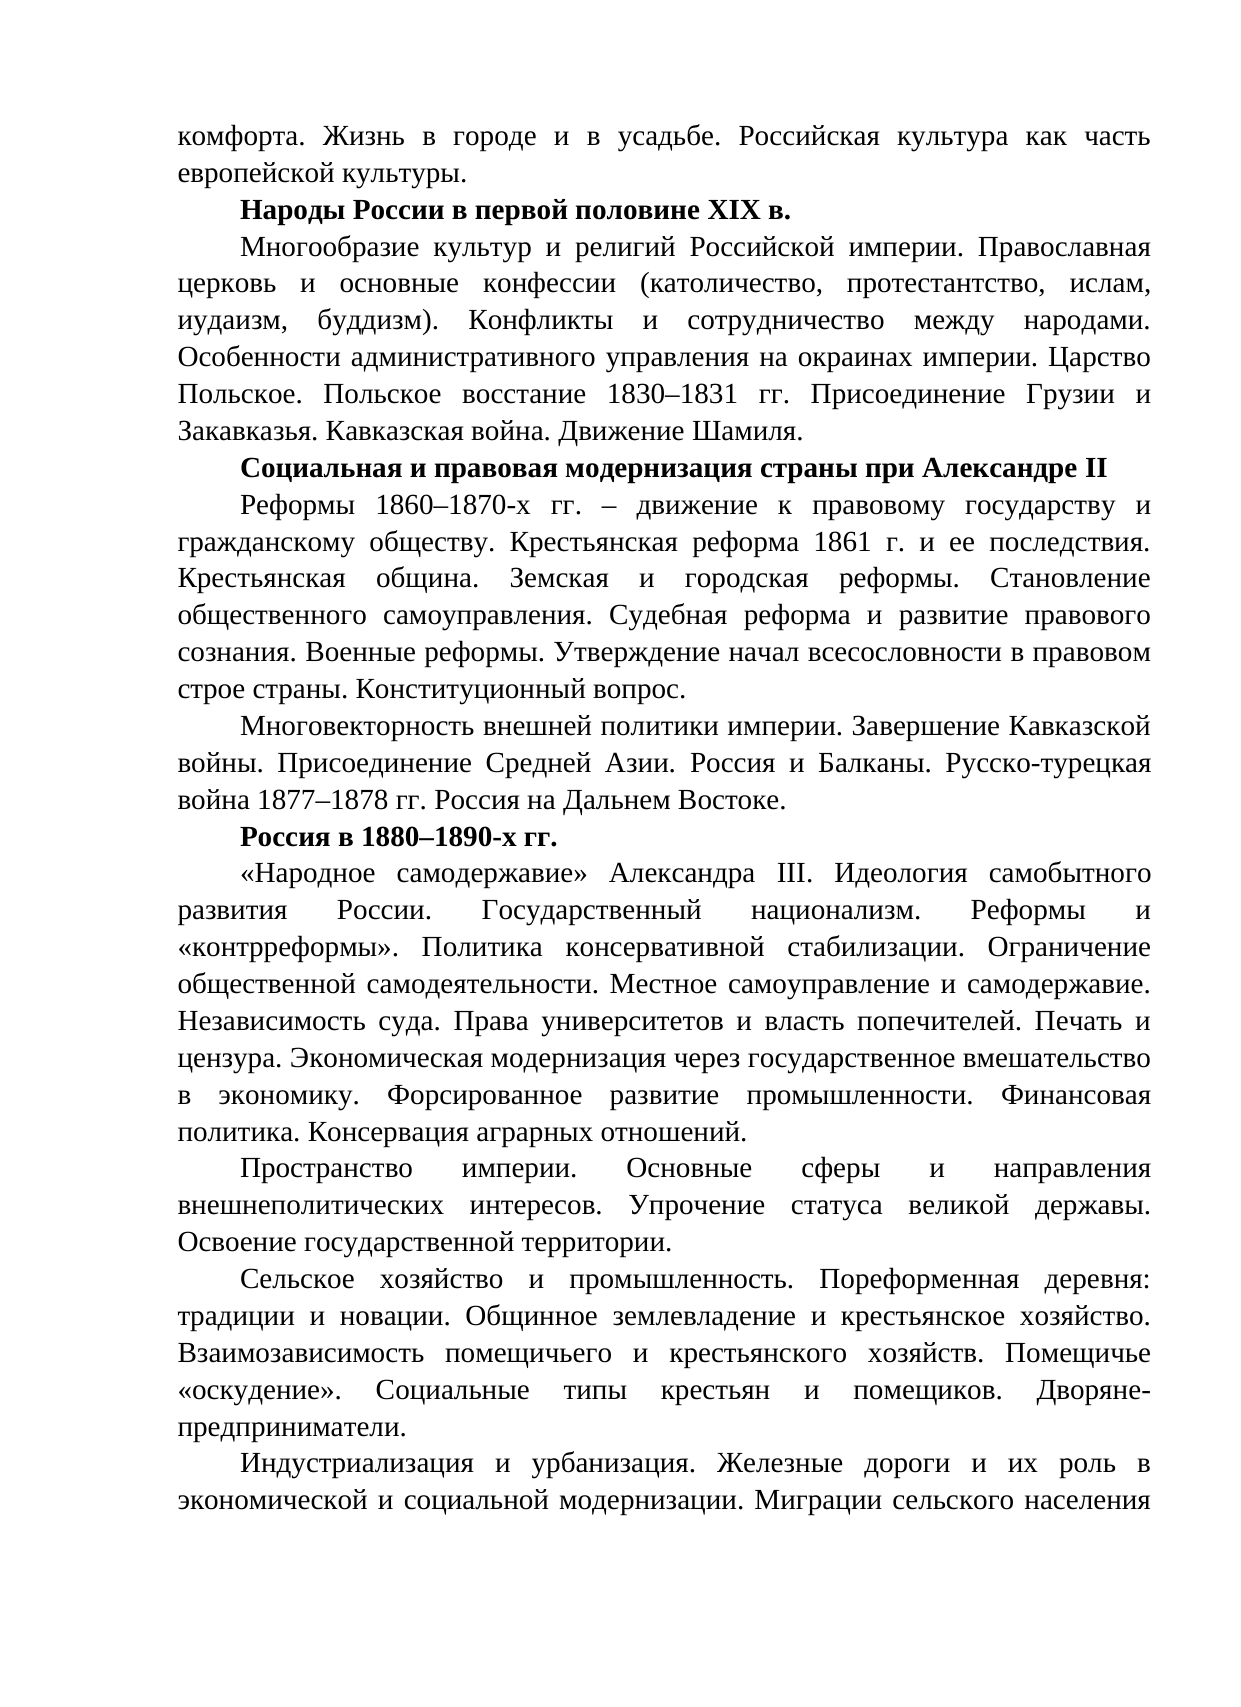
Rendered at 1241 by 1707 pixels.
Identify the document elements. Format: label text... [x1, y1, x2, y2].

text Многообразие культур и религий Российской империи. Православная церковь и основные конфессии (католичество, протестантство, ислам, иудаизм, буддизм). Конфликты и сотрудничество между народами. Особенности административного управления на окраинах империи. Царство Польское. Польское восстание 1830–1831 гг. Присоединение Грузии и Закавказья. Кавказская война. Движение Шамиля. [177, 229, 1152, 447]
text Социальная и правовая модернизация страны при Александре II [177, 450, 1152, 483]
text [177, 1446, 1152, 1516]
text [177, 118, 1152, 188]
text Сельское хозяйство и промышленность. Пореформенная деревня: традиции и новации. Общинное землевладение и крестьянское хозяйство. Взаимозависимость помещичьего и крестьянского хозяйств. Помещичье «оскудение». Социальные типы крестьян и помещиков. Дворяне-предприниматели. [177, 1261, 1152, 1442]
text Пространство империи. Основные сферы и направления внешнеполитических интересов. Упрочение статуса великой державы. Освоение государственной территории. [177, 1151, 1152, 1258]
text «Народное самодержавие» Александра III. Идеология самобытного развития России. Государственный национализм. Реформы и «контрреформы». Политика консервативной стабилизации. Ограничение общественной самодеятельности. Местное самоуправление и самодержавие. Независимость суда. Права университетов и власть попечителей. Печать и цензура. Экономическая модернизация через государственное вмешательство в экономику. Форсированное развитие промышленности. Финансовая политика. Консервация аграрных отношений. [177, 856, 1152, 1147]
text Народы России в первой половине XIX в. [177, 192, 1152, 225]
text Реформы 1860–1870-х гг. – движение к правовому государству и гражданскому обществу. Крестьянская реформа 1861 г. и ее последствия. Крестьянская община. Земская и городская реформы. Становление общественного самоуправления. Судебная реформа и развитие правового сознания. Военные реформы. Утверждение начал всесословности в правовом строе страны. Конституционный вопрос. [177, 487, 1152, 705]
text Многовекторность внешней политики империи. Завершение Кавказской войны. Присоединение Средней Азии. Россия и Балканы. Русско-турецкая война 1877–1878 гг. Россия на Дальнем Востоке. [177, 708, 1152, 815]
text Россия в 1880–1890-х гг. [177, 819, 1152, 852]
